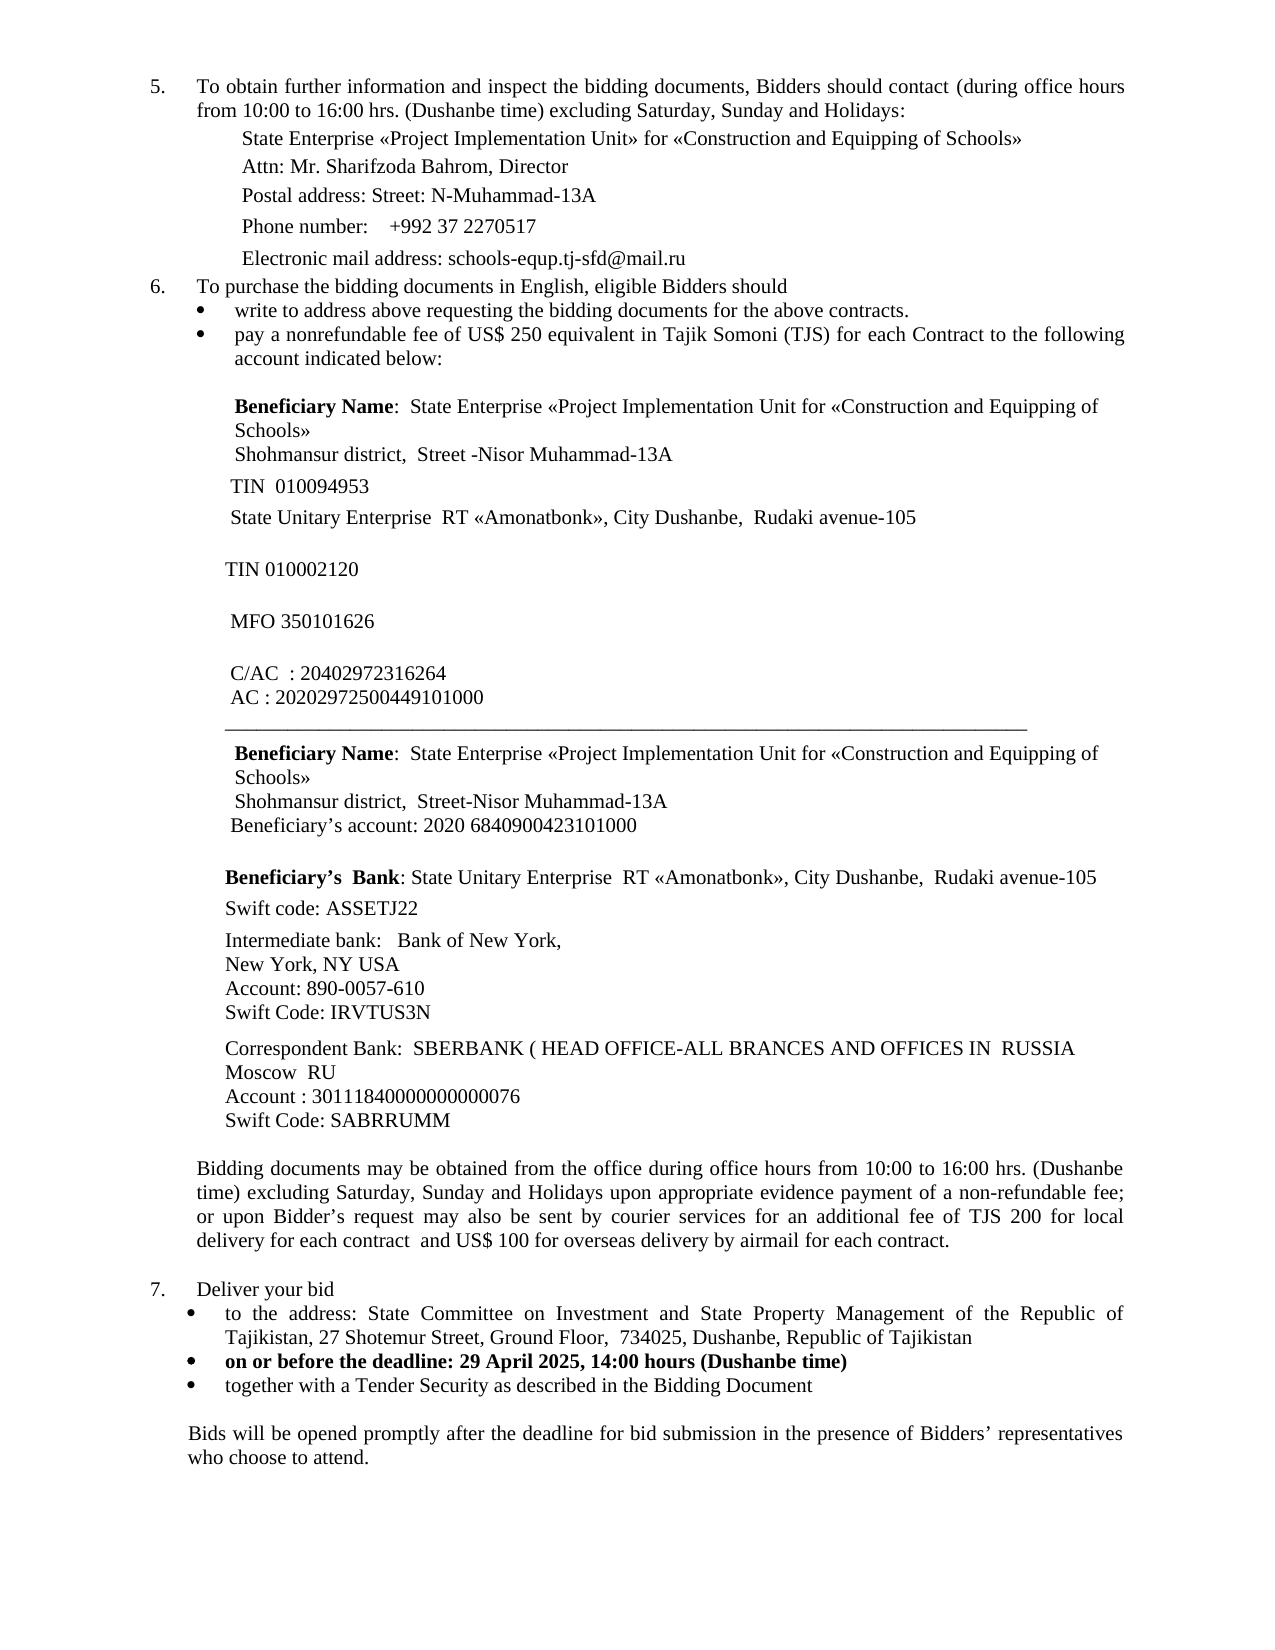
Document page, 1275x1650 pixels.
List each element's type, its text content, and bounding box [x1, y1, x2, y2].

text Electronic mail address: schools-equp.tj-sfd@mail.ru [242, 246, 1002, 270]
subtitle Beneficiary Name: State Enterprise «Project Implementation Unit for «Construction and Equipping of Schools» [234, 394, 1125, 442]
text Attn: Mr. Sharifzoda Bahrom, Director [242, 154, 1125, 178]
text New York, NY USA [150, 952, 1125, 976]
text Beneficiary’s Bank: State Unitary Enterprise RT «Amonatbonk», City Dushanbe, Rudaki avenue-105 [150, 865, 1125, 889]
text Phone number: +992 37 2270517 [242, 214, 1002, 238]
text Bids will be opened promptly after the deadline for bid submission in the presence of Bidders’ representatives who choose to attend. [187, 1421, 1125, 1469]
text Swift code: ASSETJ22 [150, 896, 1125, 920]
text Beneficiary’s account: 2020 6840900423101000 [150, 813, 1125, 837]
text Shohmansur district, Street -Nisor Muhammad-13A [159, 442, 1125, 466]
subtitle Beneficiary Name: State Enterprise «Project Implementation Unit for «Construction and Equipping of Schools» [234, 741, 1125, 789]
text AC : 20202972500449101000 [150, 685, 1125, 709]
text State Enterprise «Project Implementation Unit» for «Construction and Equipping of Schools» [242, 126, 1125, 150]
text TIN 010002120 [150, 557, 1125, 581]
text Swift Code: SABRRUMM [150, 1108, 1125, 1132]
text Account: 890-0057-610 [150, 976, 1125, 1000]
text 7. Deliver your bid [150, 1276, 1125, 1301]
list pay a nonrefundable fee of US$ 250 equivalent in Tajik Somoni (TJS) for each Contract to the following account indicated below: [197, 322, 1125, 370]
text Bidding documents may be obtained from the office during office hours from 10:00 to 16:00 hrs. (Dushanbe time) excluding Saturday, Sunday and Holidays upon appropriate evidence payment of a non-refundable fee; or upon Bidder’s request may also be sent by courier services for an additional fee of TJS 200 for local delivery for each contract and US$ 100 for overseas delivery by airmail for each contract. [196, 1156, 1125, 1252]
text _____________________________________________________________________________ [150, 709, 1125, 733]
text Moscow RU [150, 1060, 1125, 1084]
text Postal address: Street: N-Muhammad-13A [242, 183, 1002, 207]
text Account : 30111840000000000076 [150, 1084, 1125, 1108]
text 5. To obtain further information and inspect the bidding documents, Bidders should contact (during office hours from 10:00 to 16:00 hrs. (Dushanbe time) excluding Saturday, Sunday and Holidays: [150, 74, 1125, 122]
text Shohmansur district, Street-Nisor Muhammad-13A [159, 789, 1125, 813]
text TIN 010094953 [150, 473, 1125, 498]
text MFO 350101626 [150, 609, 1125, 633]
text State Unitary Enterprise RT «Amonatbonk», City Dushanbe, Rudaki avenue-105 [150, 505, 1125, 529]
text Correspondent Bank: SBERBANK ( HEAD OFFICE-ALL BRANCES AND OFFICES IN RUSSIA [225, 1036, 1125, 1060]
text Swift Code: IRVTUS3N [150, 1000, 1125, 1024]
list together with a Tender Security as described in the Bidding Document [187, 1373, 1125, 1397]
text C/AC : 20402972316264 [150, 661, 1125, 685]
text 6. To purchase the bidding documents in English, eligible Bidders should [150, 274, 1125, 298]
list to the address: State Committee on Investment and State Property Management of the Republic of Tajikistan, 27 Shotemur Street, Ground Floor, 734025, Dushanbe, Republic of Tajikistan [187, 1301, 1125, 1349]
list write to address above requesting the bidding documents for the above contracts. [197, 298, 1125, 322]
text Intermediate bank: Bank of New York, [150, 928, 1125, 952]
list on or before the deadline: 29 April 2025, 14:00 hours (Dushanbe time) [187, 1349, 1125, 1373]
